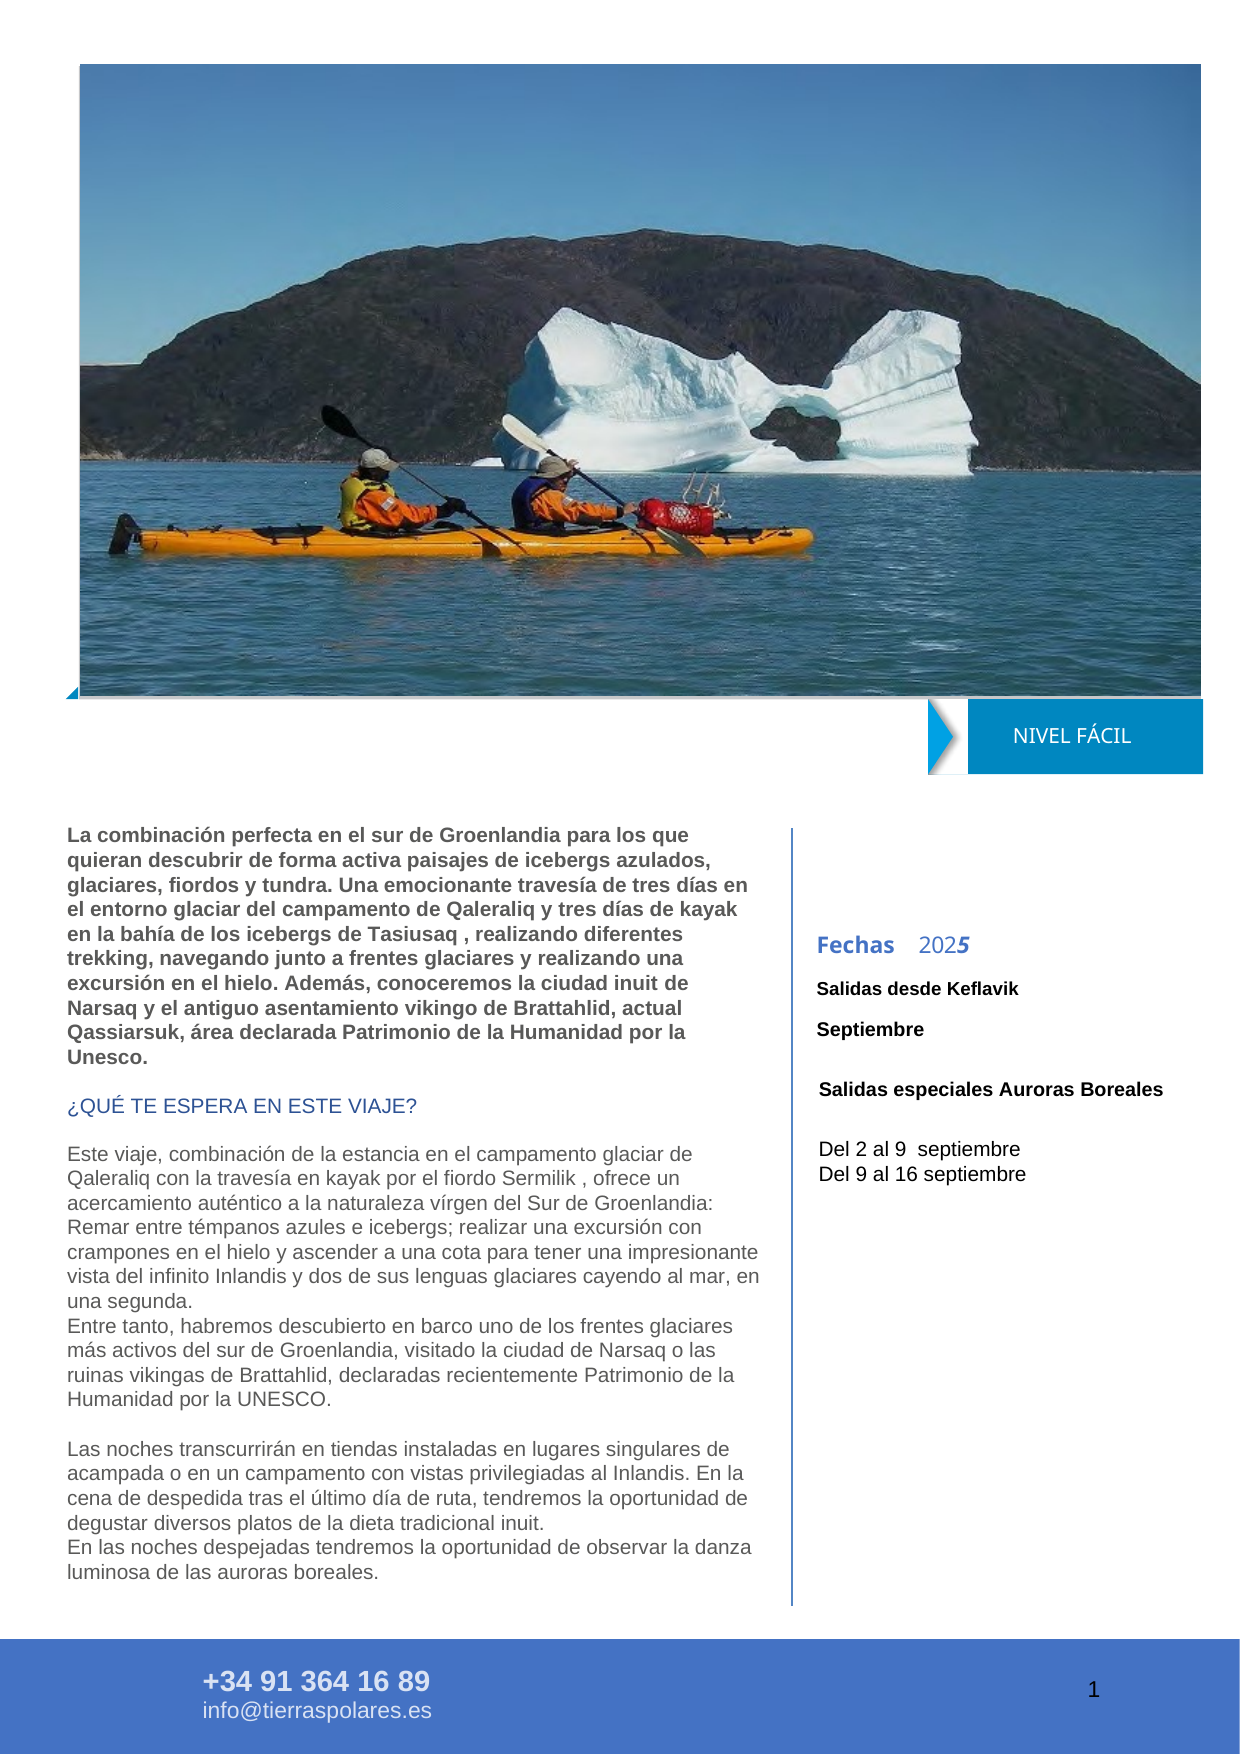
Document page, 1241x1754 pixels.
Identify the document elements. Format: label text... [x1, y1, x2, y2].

picture [80, 64, 1201, 696]
text ¿QUÉ TE ESPERA EN ESTE VIAJE? [67, 1094, 765, 1118]
text Este viaje, combinación de la estancia en el campamento glaciar de Qaleraliq con la travesía en kayak por el fiordo Sermilik , ofrece un acercamiento auténtico a la naturaleza vírgen del Sur de Groenlandia: Remar entre témpanos azules e icebergs; realizar una excursión con crampones en el hielo y ascender a una cota para tener una impresionante vista del infinito Inlandis y dos de sus lenguas glaciares cayendo al mar, en una segunda. [67, 1141, 762, 1313]
subtitle La combinación perfecta en el sur de Groenlandia para los que quieran descubrir de forma activa paisajes de icebergs azulados, glaciares, fiordos y tundra. Una emocionante travesía de tres días en el entorno glaciar del campamento de Qaleraliq y tres días de kayak en la bahía de los icebergs de Tasiusaq , realizando diferentes trekking, navegando junto a frentes glaciares y realizando una excursión en el hielo. Además, conoceremos la ciudad inuit de Narsaq y el antiguo asentamiento vikingo de Brattahlid, actual Qassiarsuk, área declarada Patrimonio de la Humanidad por la Unesco. [67, 823, 765, 1068]
text Fechas 2025 Salidas desde Keflavik Septiembre [816, 929, 1027, 1040]
text Del 2 al 9 septiembre [818, 1137, 1240, 1161]
picture [928, 699, 967, 775]
text Entre tanto, habremos descubierto en barco uno de los frentes glaciares más activos del sur de Groenlandia, visitado la ciudad de Narsaq o las ruinas vikingas de Brattahlid, declaradas recientemente Patrimonio de la Humanidad por la UNESCO. [67, 1313, 737, 1411]
text En las noches despejadas tendremos la oportunidad de observar la danza luminosa de las auroras boreales. [67, 1535, 754, 1583]
text Las noches transcurrirán en tiendas instaladas en lugares singulares de acampada o en un campamento con vistas privilegiadas al Inlandis. En la cena de despedida tras el último día de ruta, tendremos la oportunidad de degustar diversos platos de la dieta tradicional inuit. [67, 1437, 751, 1534]
text Del 9 al 16 septiembre [818, 1162, 1240, 1186]
text Salidas especiales Auroras Boreales [818, 1078, 1240, 1101]
